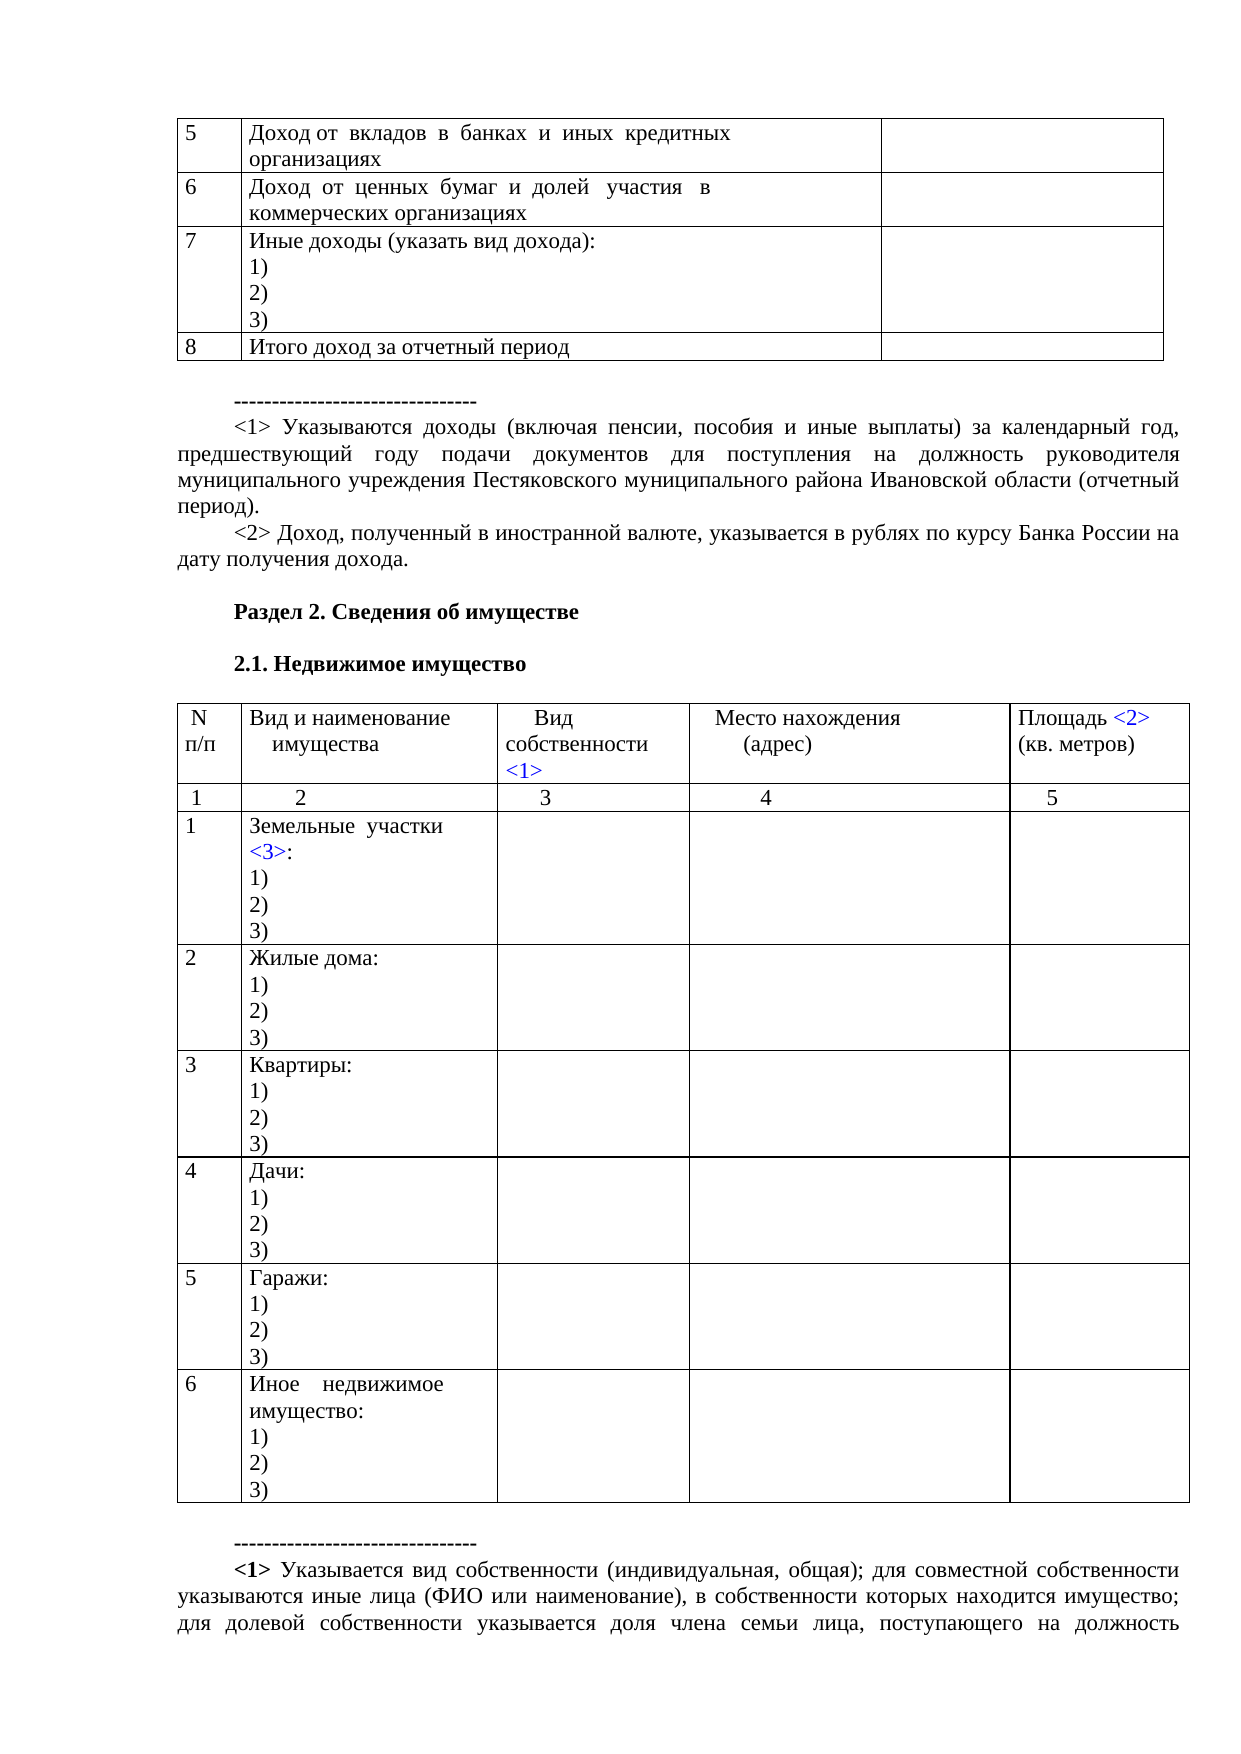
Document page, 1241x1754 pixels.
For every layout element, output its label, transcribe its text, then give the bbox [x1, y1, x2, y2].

table_cell 6 [178, 1370, 241, 1502]
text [177, 1556, 1181, 1635]
table_cell [498, 1370, 689, 1502]
table_cell Иные доходы (указать вид дохода): 1) 2) 3) [242, 227, 881, 332]
table_cell 7 [178, 227, 241, 332]
table_cell [690, 1370, 1009, 1502]
table_cell Доход от вкладов в банках и иных кредитных организациях [242, 119, 881, 172]
table_cell Иное недвижимое имущество: 1) 2) 3) [242, 1370, 497, 1502]
table_cell Жилые дома: 1) 2) 3) [242, 945, 497, 1050]
table_cell Итого доход за отчетный период [242, 333, 881, 359]
table_header N п/п [178, 704, 241, 783]
table_header Площадь <2> (кв. метров) [1011, 704, 1189, 783]
table_cell [1011, 812, 1189, 943]
table_cell 5 [1011, 784, 1189, 811]
table_cell [1011, 945, 1189, 1050]
table_cell 1 [178, 812, 241, 943]
table_cell Дачи: 1) 2) 3) [242, 1158, 497, 1263]
table_cell [690, 1158, 1009, 1263]
table_cell [690, 812, 1009, 943]
text -------------------------------- [177, 387, 1181, 413]
table_cell 2 [178, 945, 241, 1050]
table_cell [882, 227, 1163, 332]
table_cell 5 [178, 1264, 241, 1369]
table_cell [1011, 1158, 1189, 1263]
table_cell [882, 333, 1163, 359]
table_cell [690, 1051, 1009, 1156]
table_cell [498, 812, 689, 943]
table_cell 5 [178, 119, 241, 172]
table_cell [882, 119, 1163, 172]
table_cell Доход от ценных бумаг и долей участия в коммерческих организациях [242, 173, 881, 226]
table_cell Квартиры: 1) 2) 3) [242, 1051, 497, 1156]
text 2.1. Недвижимое имущество [177, 650, 1181, 677]
table_cell 2 [242, 784, 497, 811]
text Раздел 2. Сведения об имуществе [177, 598, 1181, 624]
table_cell 4 [178, 1158, 241, 1263]
table_cell 1 [178, 784, 241, 811]
table_header Место нахождения (адрес) [690, 704, 1009, 783]
table_header Вид и наименование имущества [242, 704, 497, 783]
table_cell [498, 1158, 689, 1263]
text -------------------------------- [177, 1529, 1181, 1556]
table_cell Гаражи: 1) 2) 3) [242, 1264, 497, 1369]
table_cell [690, 945, 1009, 1050]
table_cell 3 [498, 784, 689, 811]
table_cell [690, 1264, 1009, 1369]
table_cell 4 [690, 784, 1009, 811]
table_cell 6 [178, 173, 241, 226]
table_cell [498, 1264, 689, 1369]
table_cell [498, 1051, 689, 1156]
table_cell [882, 173, 1163, 226]
table_cell [1011, 1051, 1189, 1156]
text <2> Доход, полученный в иностранной валюте, указывается в рублях по курсу Банка России на дату получения дохода. [177, 519, 1181, 571]
text <1> Указываются доходы (включая пенсии, пособия и иные выплаты) за календарный год, предшествующий году подачи документов для поступления на должность руководителя муниципального учреждения Пестяковского муниципального района Ивановской области (отчетный период). [177, 413, 1181, 519]
table_cell 8 [178, 333, 241, 359]
table_cell Земельные участки <3>: 1) 2) 3) [242, 812, 497, 943]
table_cell [498, 945, 689, 1050]
table_cell [1011, 1264, 1189, 1369]
table_cell [1011, 1370, 1189, 1502]
table_cell 3 [178, 1051, 241, 1156]
table_header Вид собственности <1> [498, 704, 689, 783]
